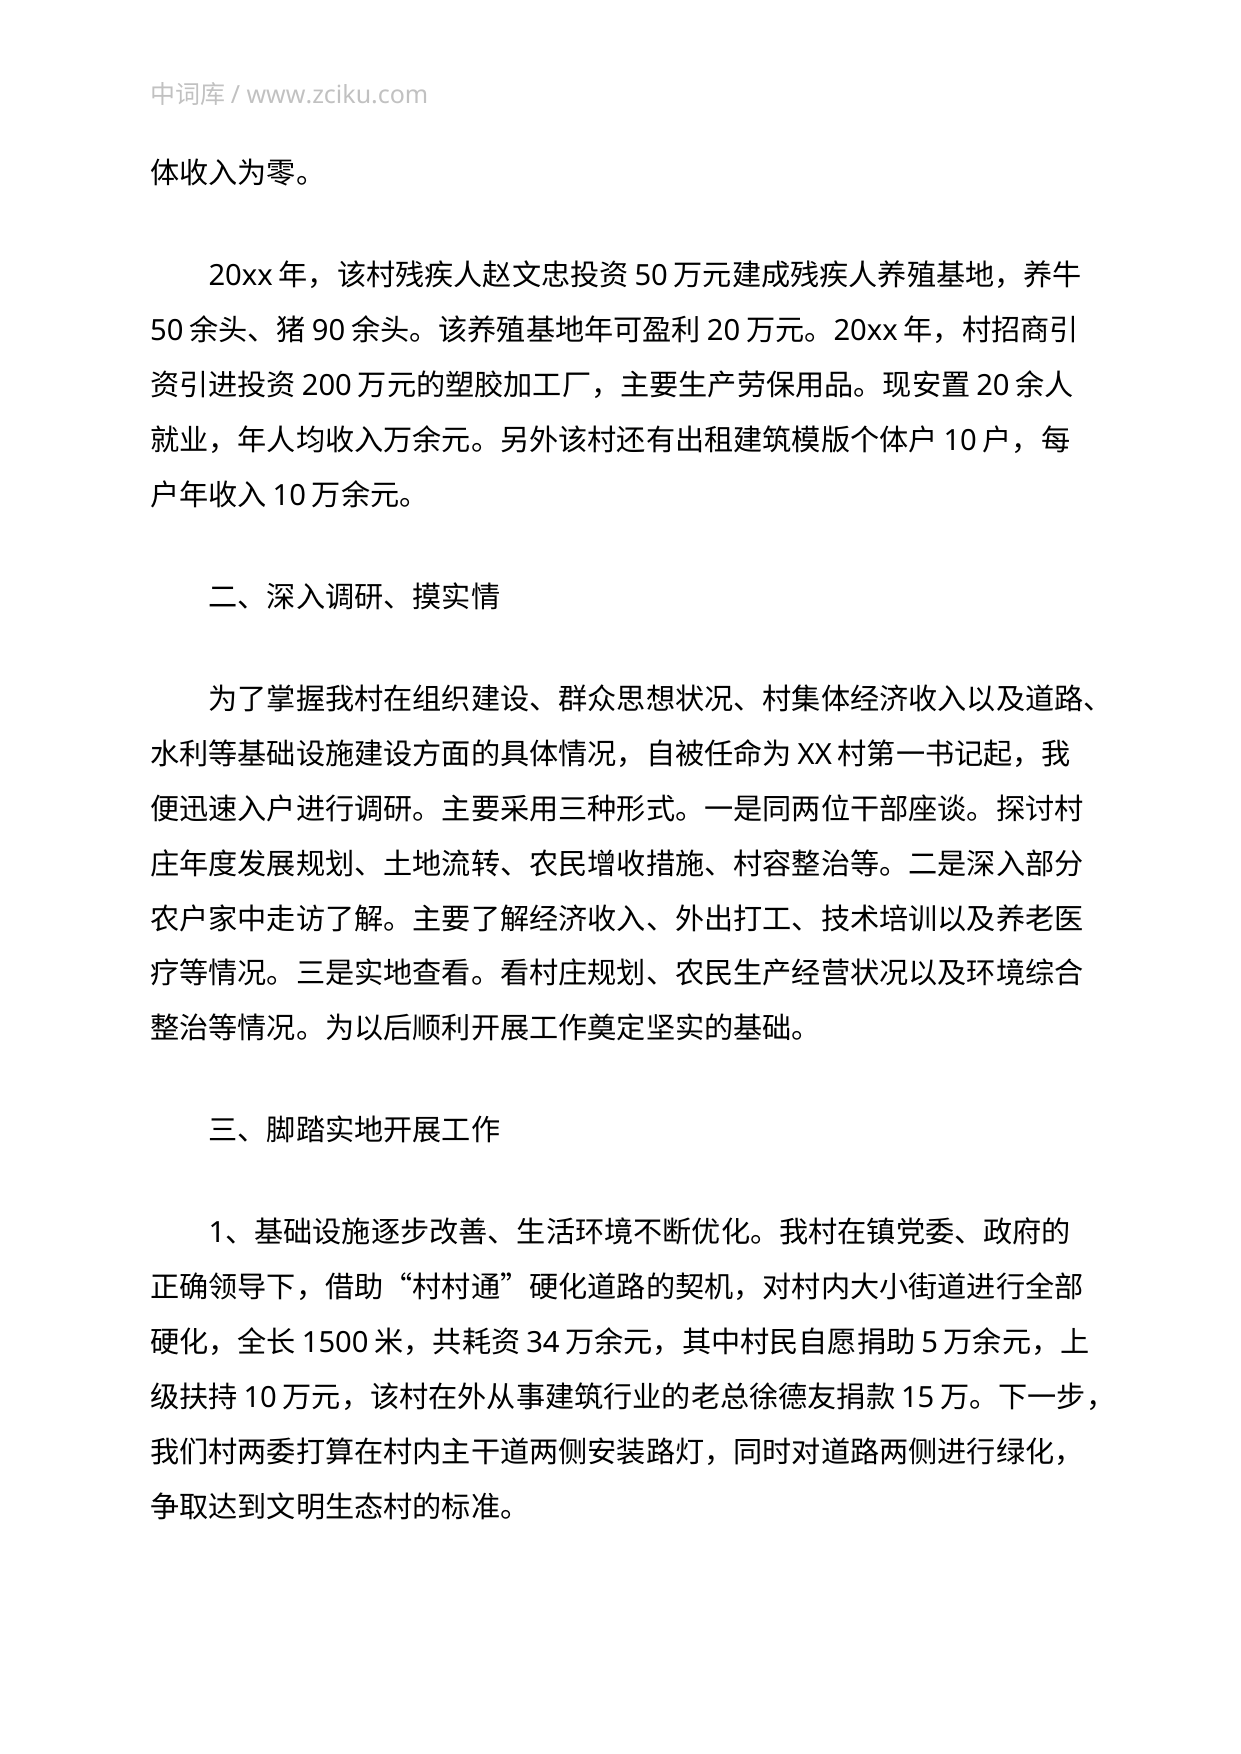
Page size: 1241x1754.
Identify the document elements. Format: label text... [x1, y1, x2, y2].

text 三、脚踏实地开展工作 [150, 1107, 1090, 1149]
text 为了掌握我村在组织建设、群众思想状况、村集体经济收入以及道路、水利等基础设施建设方面的具体情况，自被任命为XX村第一书记起，我便迅速入户进行调研。主要采用三种形式。一是同两位干部座谈。探讨村庄年度发展规划、土地流转、农民增收措施、村容整治等。二是深入部分农户家中走访了解。主要了解经济收入、外出打工、技术培训以及养老医疗等情况。三是实地查看。看村庄规划、农民生产经营状况以及环境综合整治等情况。为以后顺利开展工作奠定坚实的基础。 [150, 676, 1090, 1047]
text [150, 150, 1090, 192]
text 二、深入调研、摸实情 [150, 574, 1090, 616]
text 1、基础设施逐步改善、生活环境不断优化。我村在镇党委、政府的正确领导下，借助“村村通”硬化道路的契机，对村内大小街道进行全部硬化，全长1500米，共耗资34万余元，其中村民自愿捐助5万余元，上级扶持10万元，该村在外从事建筑行业的老总徐德友捐款15万。下一步，我们村两委打算在村内主干道两侧安装路灯，同时对道路两侧进行绿化，争取达到文明生态村的标准。 [150, 1208, 1090, 1526]
text 20xx年，该村残疾人赵文忠投资50万元建成残疾人养殖基地，养牛50余头、猪90余头。该养殖基地年可盈利20万元。20xx年，村招商引资引进投资200万元的塑胶加工厂，主要生产劳保用品。现安置20余人就业，年人均收入万余元。另外该村还有出租建筑模版个体户10户，每户年收入10万余元。 [150, 252, 1090, 514]
